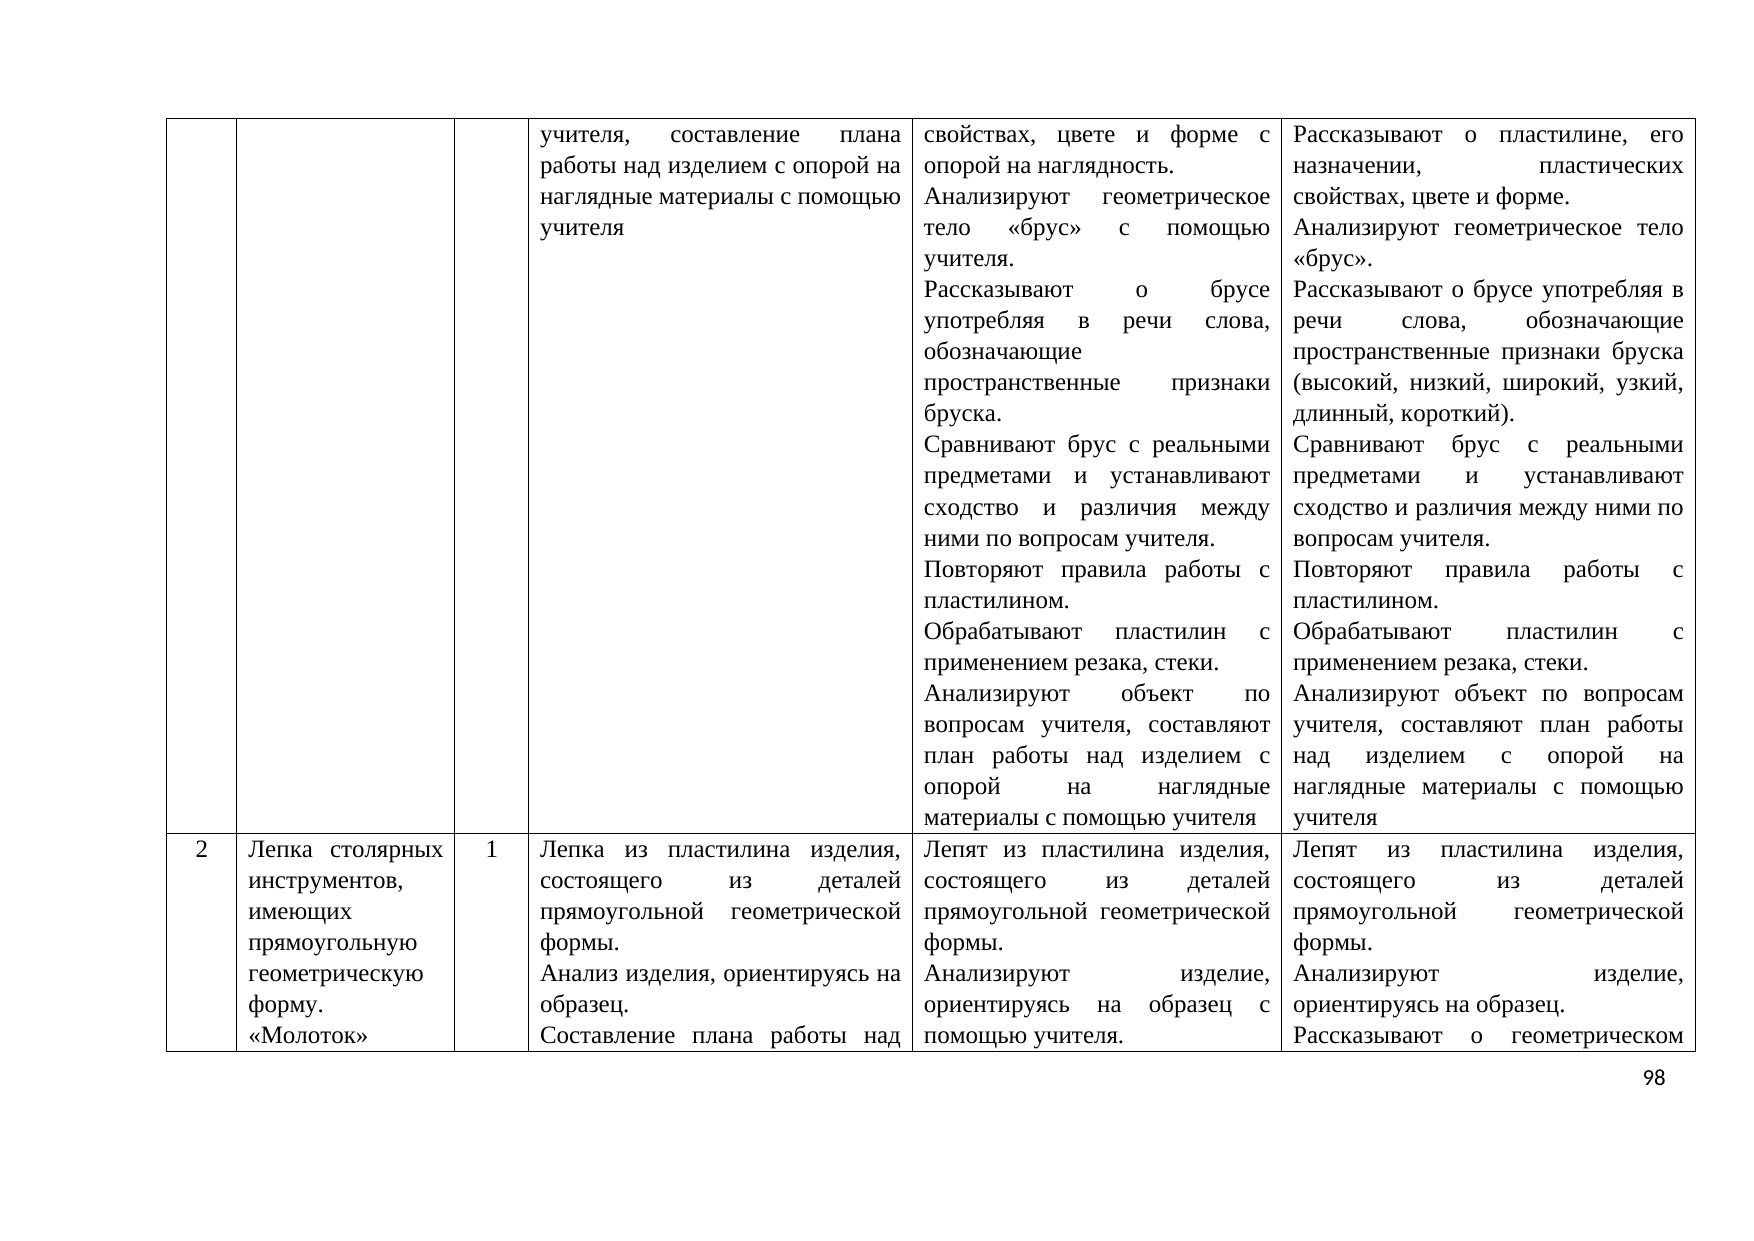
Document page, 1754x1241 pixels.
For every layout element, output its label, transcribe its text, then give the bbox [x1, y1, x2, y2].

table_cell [1282, 834, 1695, 1051]
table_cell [529, 119, 912, 833]
table_cell 1 [455, 834, 528, 1051]
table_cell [913, 119, 1281, 833]
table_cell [913, 834, 1281, 1051]
table_cell 1 [167, 119, 236, 833]
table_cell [237, 834, 454, 1051]
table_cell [237, 119, 454, 833]
table_cell 2 [167, 834, 236, 1051]
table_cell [529, 834, 912, 1051]
table_cell 1 [455, 119, 528, 833]
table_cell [1282, 119, 1695, 833]
